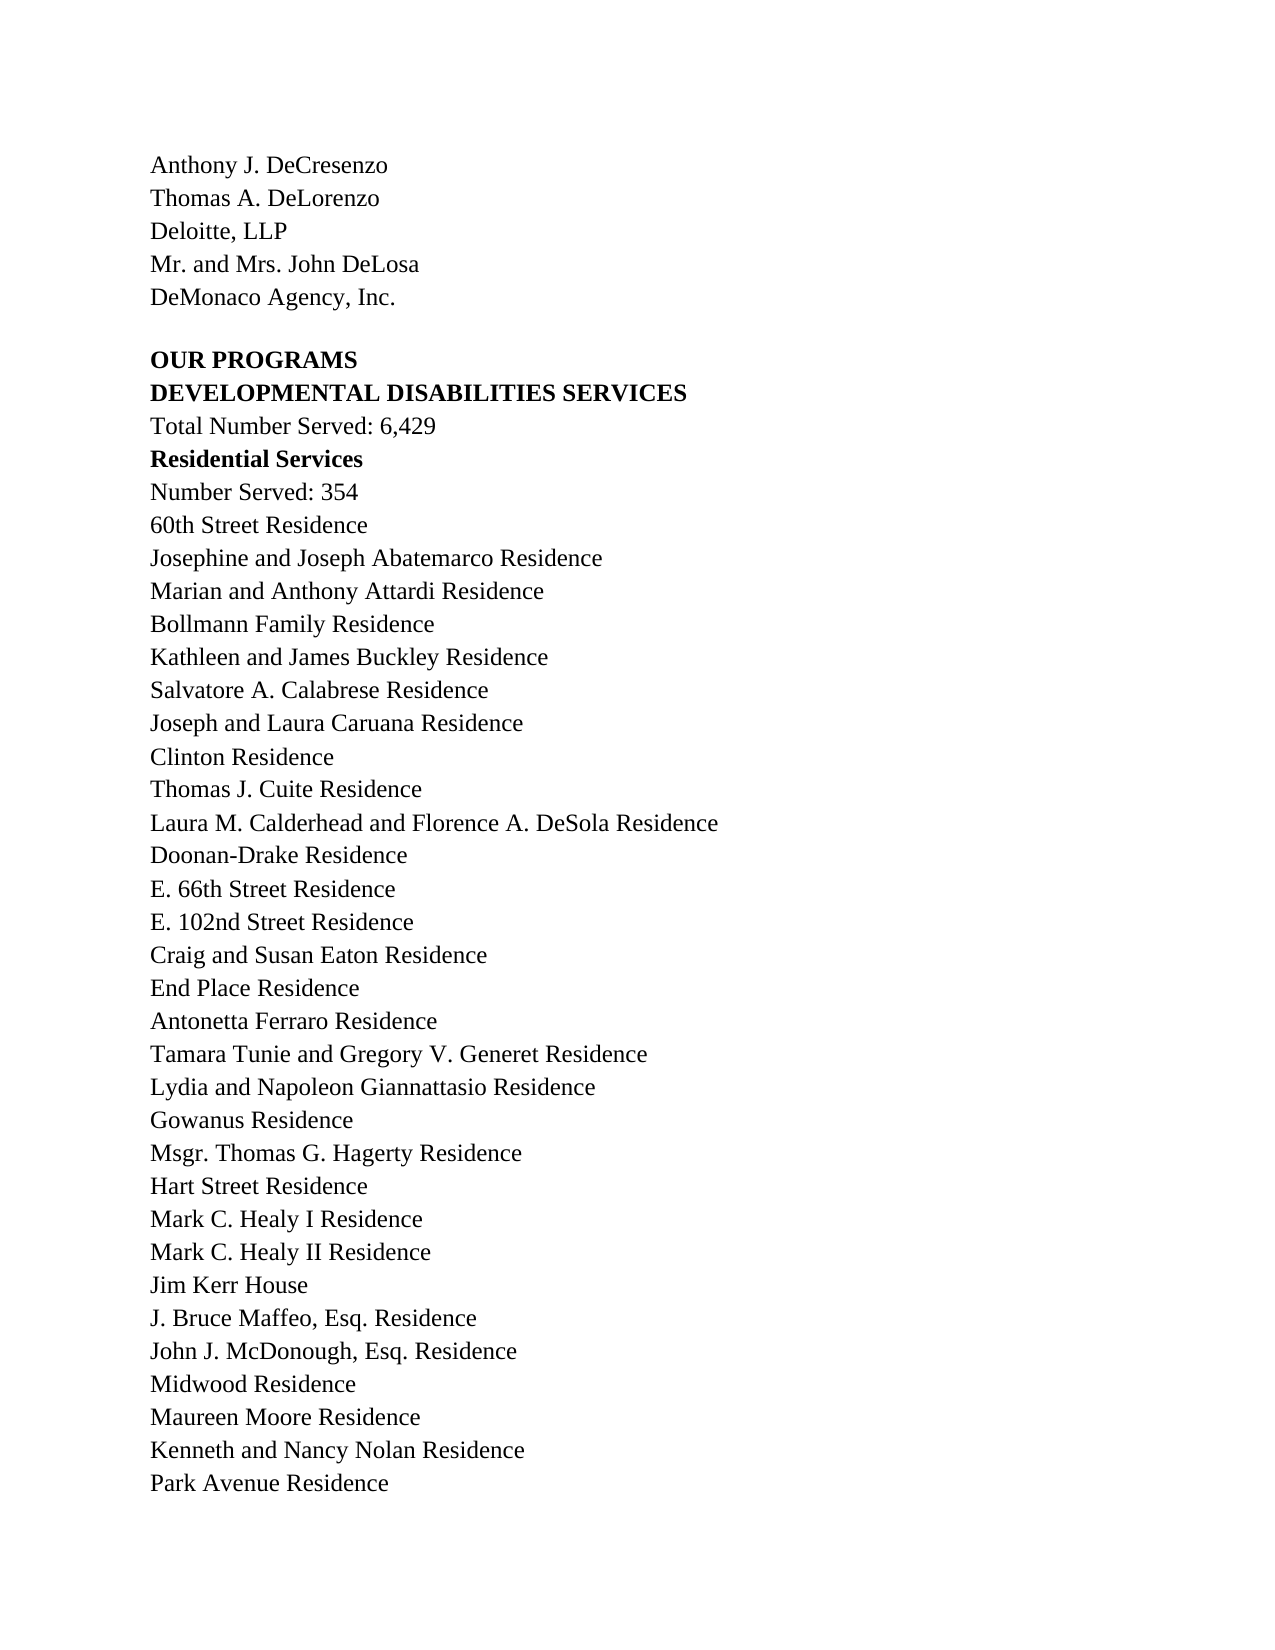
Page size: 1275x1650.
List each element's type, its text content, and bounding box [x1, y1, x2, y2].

text DEVELOPMENTAL DISABILITIES SERVICES [150, 378, 1125, 407]
text John J. McDonough, Esq. Residence [150, 1336, 1125, 1365]
text Kathleen and James Buckley Residence [150, 642, 1125, 671]
text OUR PROGRAMS [150, 345, 1125, 374]
text Deloitte, LLP [150, 216, 1125, 245]
text End Place Residence [150, 973, 1125, 1001]
text Lydia and Napoleon Giannattasio Residence [150, 1072, 1125, 1101]
text Marian and Anthony Attardi Residence [150, 576, 1125, 605]
text E. 66th Street Residence [150, 874, 1125, 902]
text Laura M. Calderhead and Florence A. DeSola Residence [150, 808, 1125, 836]
text Gowanus Residence [150, 1105, 1125, 1133]
text Hart Street Residence [150, 1171, 1125, 1199]
text Clinton Residence [150, 742, 1125, 770]
text Craig and Susan Eaton Residence [150, 940, 1125, 968]
text Maureen Moore Residence [150, 1402, 1125, 1431]
text Midwood Residence [150, 1369, 1125, 1398]
text Salvatore A. Calabrese Residence [150, 676, 1125, 704]
text 60th Street Residence [150, 510, 1125, 539]
text E. 102nd Street Residence [150, 907, 1125, 935]
text Joseph and Laura Caruana Residence [150, 708, 1125, 737]
text Mark C. Healy I Residence [150, 1204, 1125, 1233]
text Josephine and Joseph Abatemarco Residence [150, 543, 1125, 572]
text J. Bruce Maffeo, Esq. Residence [150, 1303, 1125, 1332]
text Msgr. Thomas G. Hagerty Residence [150, 1138, 1125, 1167]
text Thomas A. DeLorenzo [150, 183, 1125, 212]
text Tamara Tunie and Gregory V. Generet Residence [150, 1039, 1125, 1067]
text Antonetta Ferraro Residence [150, 1006, 1125, 1034]
text Number Served: 354 [150, 477, 1125, 506]
text Bollmann Family Residence [150, 609, 1125, 638]
text Kenneth and Nancy Nolan Residence [150, 1435, 1125, 1464]
text Thomas J. Cuite Residence [150, 774, 1125, 803]
text Doonan-Drake Residence [150, 841, 1125, 869]
text Total Number Served: 6,429 [150, 411, 1125, 440]
text Jim Kerr House [150, 1270, 1125, 1299]
text Park Avenue Residence [150, 1468, 1125, 1497]
text Anthony J. DeCresenzo [150, 150, 1125, 179]
text Mark C. Healy II Residence [150, 1237, 1125, 1266]
text Residential Services [150, 444, 1125, 473]
text DeMonaco Agency, Inc. [150, 282, 1125, 311]
text Mr. and Mrs. John DeLosa [150, 249, 1125, 278]
